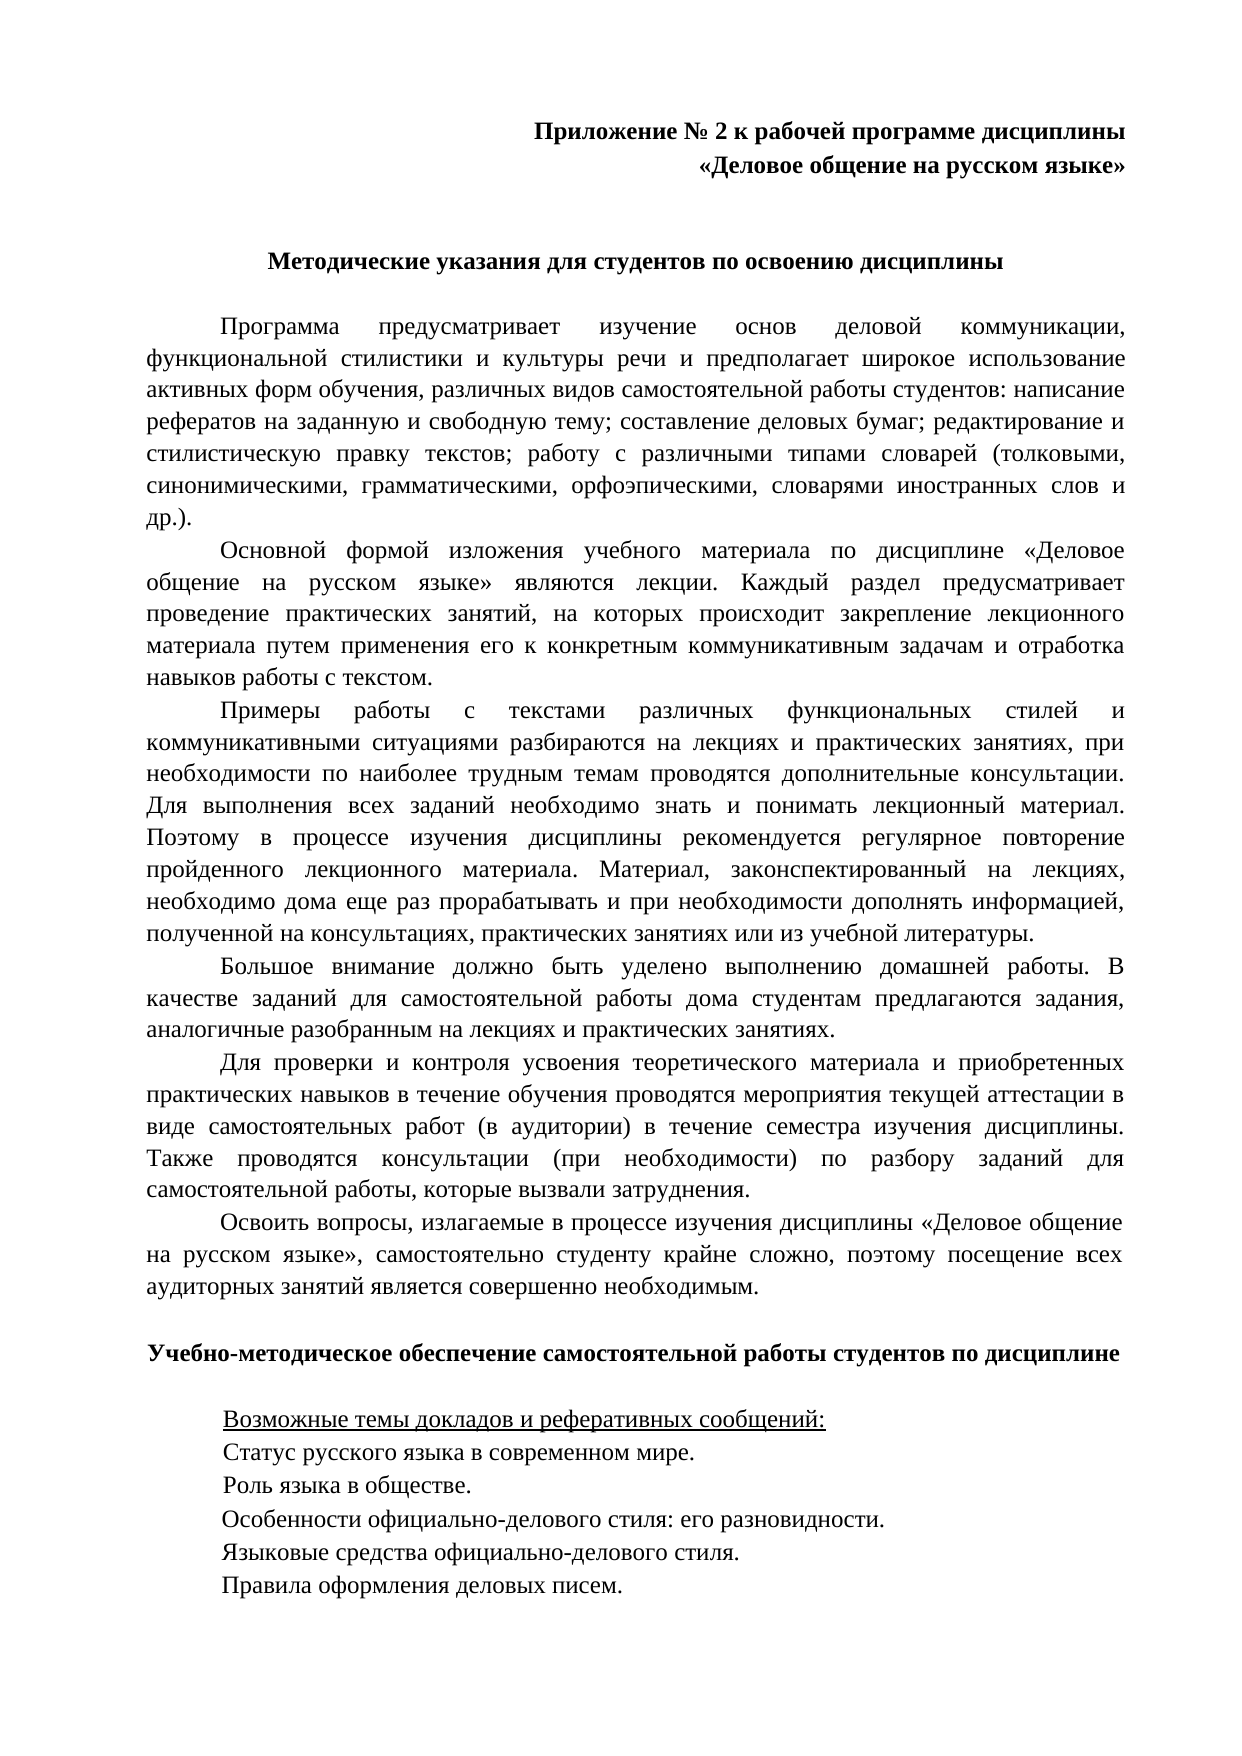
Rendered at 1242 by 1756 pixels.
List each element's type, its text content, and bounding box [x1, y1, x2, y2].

subtitle Приложение № 2 к рабочей программе дисциплины [135, 116, 1125, 144]
text Освоить вопросы, излагаемые в процессе изучения дисциплины «Деловое общение на русском языке», самостоятельно студенту крайне сложно, поэтому посещение всех аудиторных занятий является совершенно необходимым. [146, 1207, 1123, 1300]
text Примеры работы с текстами различных функциональных стилей и коммуникативными ситуациями разбираются на лекциях и практических занятиях, при необходимости по наиболее трудным темам проводятся дополнительные консультации. Для выполнения всех заданий необходимо знать и понимать лекционный материал. Поэтому в процессе изучения дисциплины рекомендуется регулярное повторение пройденного лекционного материала. Материал, законспектированный на лекциях, необходимо дома еще раз прорабатывать и при необходимости дополнять информацией, полученной на консультациях, практических занятиях или из учебной литературы. [146, 695, 1125, 947]
text Роль языка в обществе. [223, 1471, 1160, 1499]
text «Деловое общение на русском языке» [135, 150, 1126, 178]
text Программа предусматривает изучение основ деловой коммуникации, функциональной стилистики и культуры речи и предполагает широкое использование активных форм обучения, различных видов самостоятельной работы студентов: написание рефератов на заданную и свободную тему; составление деловых бумаг; редактирование и стилистическую правку текстов; работу с различными типами словарей (толковыми, синонимическими, грамматическими, орфоэпическими, словарями иностранных слов и др.). [146, 311, 1126, 531]
text Возможные темы докладов и реферативных сообщений: Статус русского языка в современном мире. [223, 1404, 827, 1466]
subtitle Учебно-методическое обеспечение самостоятельной работы студентов по дисциплине [147, 1338, 1160, 1367]
text Для проверки и контроля усвоения теоретического материала и приобретенных практических навыков в течение обучения проводятся мероприятия текущей аттестации в виде самостоятельных работ (в аудитории) в течение семестра изучения дисциплины. Также проводятся консультации (при необходимости) по разбору заданий для самостоятельной работы, которые вызвали затруднения. [146, 1047, 1125, 1203]
text Особенности официально-делового стиля: его разновидности. Языковые средства официально-делового стиля. [221, 1504, 887, 1566]
text Правила оформления деловых писем. [221, 1571, 1160, 1599]
text Большое внимание должно быть уделено выполнению домашней работы. В качестве заданий для самостоятельной работы дома студентам предлагаются задания, аналогичные разобранным на лекциях и практических занятиях. [146, 951, 1125, 1043]
subtitle Методические указания для студентов по освоению дисциплины [157, 246, 1113, 274]
text Основной формой изложения учебного материала по дисциплине «Деловое общение на русском языке» являются лекции. Каждый раздел предусматривает проведение практических занятий, на которых происходит закрепление лекционного материала путем применения его к конкретным коммуникативным задачам и отработка навыков работы с текстом. [146, 535, 1125, 691]
